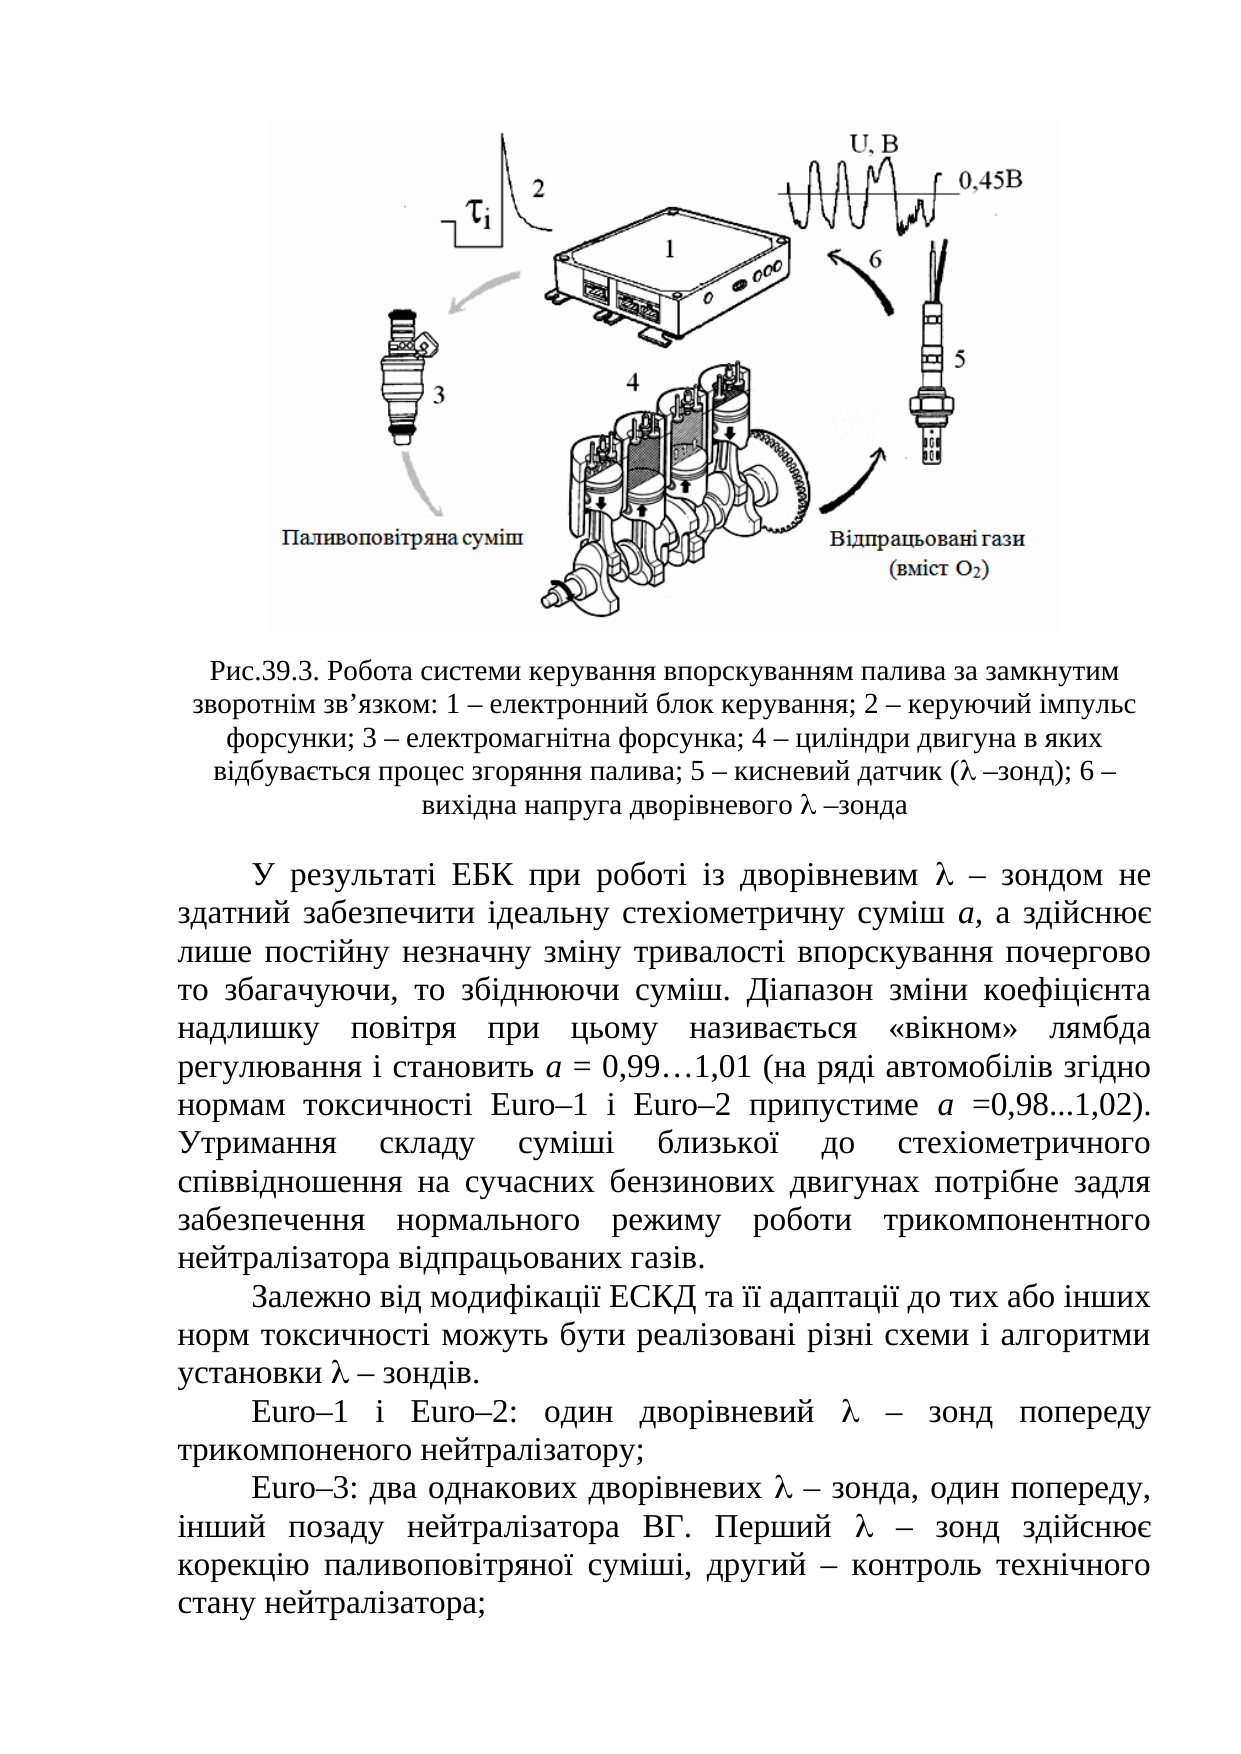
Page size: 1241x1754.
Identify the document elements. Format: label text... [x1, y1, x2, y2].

text Рис.39.3. Робота системи керування впорскуванням палива за замкнутим зворотнім зв’язком: 1 – електронний блок керування; 2 – керуючий імпульс форсунки; 3 – електромагнітна форсунка; 4 – циліндри двигуна в яких відбувається процес згоряння палива; 5 – кисневий датчик ( –зонд); 6 – вихідна напруга дворівневого –зонда [177, 653, 1152, 821]
text Залежно від модифікації ЕСКД та її адаптації до тих або інших норм токсичності можуть бути реалізовані різні схеми і алгоритми установки – зондів. [177, 1276, 1152, 1391]
text Еuro–1 і Euro–2: один дворівневий – зонд попереду трикомпоненого нейтралізатору; [177, 1391, 1152, 1467]
text Еuro–3: два однакових дворівневих – зонда, один попереду, інший позаду нейтралізатора ВГ. Перший – зонд здійснює корекцію паливоповітряної суміші, другий – контроль технічного стану нейтралізатора; [177, 1467, 1152, 1621]
text У результаті ЕБК при роботі із дворівневим – зондом не здатний забезпечити ідеальну стехіометричну суміш a, а здійснює лише постійну незначну зміну тривалості впорскування почергово то збагачуючи, то збіднюючи суміш. Діапазон зміни коефіцієнта надлишку повітря при цьому називається «вікном» лямбда регулювання і становить a = 0,99…1,01 (на ряді автомобілів згідно нормам токсичності Еuro–1 і Еuro–2 припустиме a =0,98...1,02). Утримання складу суміші близької до стехіометричного співвідношення на сучасних бензинових двигунах потрібне задля забезпечення нормального режиму роботи трикомпонентного нейтралізатора відпрацьованих газів. [177, 854, 1152, 1276]
